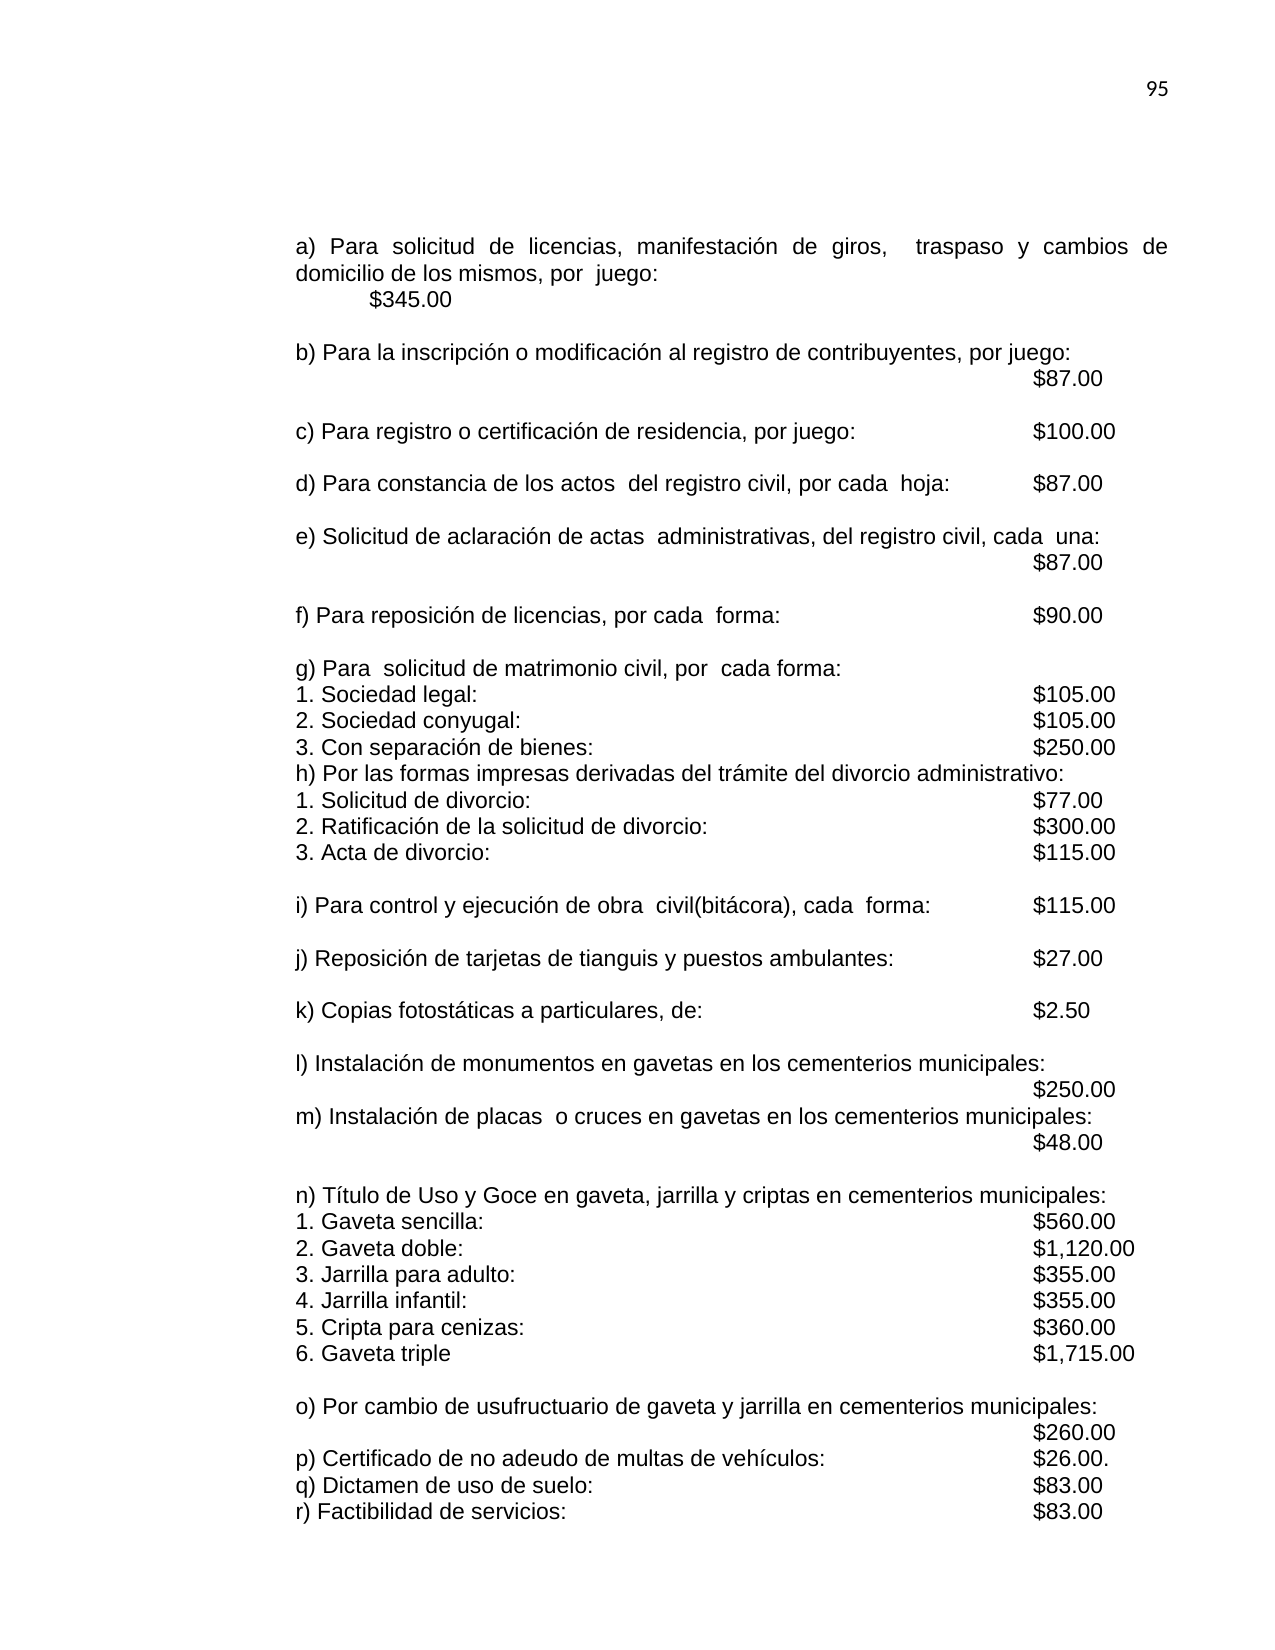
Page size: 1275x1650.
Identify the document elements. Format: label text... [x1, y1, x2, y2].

text c) Para registro o certificación de residencia, por juego: $100.00 [295, 418, 1169, 444]
text j) Reposición de tarjetas de tianguis y puestos ambulantes: $27.00 [295, 945, 1169, 971]
text 2. Gaveta doble: $1,120.00 [295, 1234, 1169, 1261]
text e) Solicitud de aclaración de actas administrativas, del registro civil, cada una: $87.00 [295, 523, 1169, 576]
text b) Para la inscripción o modificación al registro de contribuyentes, por juego: $87.00 [295, 338, 1169, 391]
text 2. Ratificación de la solicitud de divorcio: $300.00 [295, 813, 1169, 839]
text i) Para control y ejecución de obra civil(bitácora), cada forma: $115.00 [295, 892, 1169, 918]
text 1. Solicitud de divorcio: $77.00 [295, 787, 1169, 813]
text h) Por las formas impresas derivadas del trámite del divorcio administrativo: [295, 760, 1169, 787]
text d) Para constancia de los actos del registro civil, por cada hoja: $87.00 [295, 470, 1169, 497]
text 4. Jarrilla infantil: $355.00 [295, 1287, 1169, 1314]
text 1. Gaveta sencilla: $560.00 [295, 1208, 1169, 1234]
text 6. Gaveta triple $1,715.00 [295, 1340, 1169, 1366]
text l) Instalación de monumentos en gavetas en los cementerios municipales: $250.00 [295, 1050, 1169, 1103]
text r) Factibilidad de servicios: $83.00 [295, 1498, 1169, 1524]
text q) Dictamen de uso de suelo: $83.00 [295, 1472, 1169, 1498]
text 3. Con separación de bienes: $250.00 [295, 734, 1169, 760]
text 3. Jarrilla para adulto: $355.00 [295, 1261, 1169, 1287]
text 5. Cripta para cenizas: $360.00 [295, 1314, 1169, 1340]
text p) Certificado de no adeudo de multas de vehículos: $26.00. [295, 1445, 1169, 1472]
text o) Por cambio de usufructuario de gaveta y jarrilla en cementerios municipales: $260.00 [295, 1393, 1169, 1445]
text k) Copias fotostáticas a particulares, de: $2.50 [295, 997, 1169, 1024]
text 1. Sociedad legal: $105.00 [295, 681, 1169, 707]
text f) Para reposición de licencias, por cada forma: $90.00 [295, 602, 1169, 628]
text a) Para solicitud de licencias, manifestación de giros, traspaso y cambios de domicilio de los mismos, por juego: $345.00 [295, 233, 1169, 312]
text m) Instalación de placas o cruces en gavetas en los cementerios municipales: $48.00 [295, 1103, 1169, 1156]
text 2. Sociedad conyugal: $105.00 [295, 707, 1169, 734]
text n) Título de Uso y Goce en gaveta, jarrilla y criptas en cementerios municipales: [295, 1182, 1169, 1208]
text 3. Acta de divorcio: $115.00 [295, 839, 1169, 866]
text g) Para solicitud de matrimonio civil, por cada forma: [295, 655, 1169, 681]
